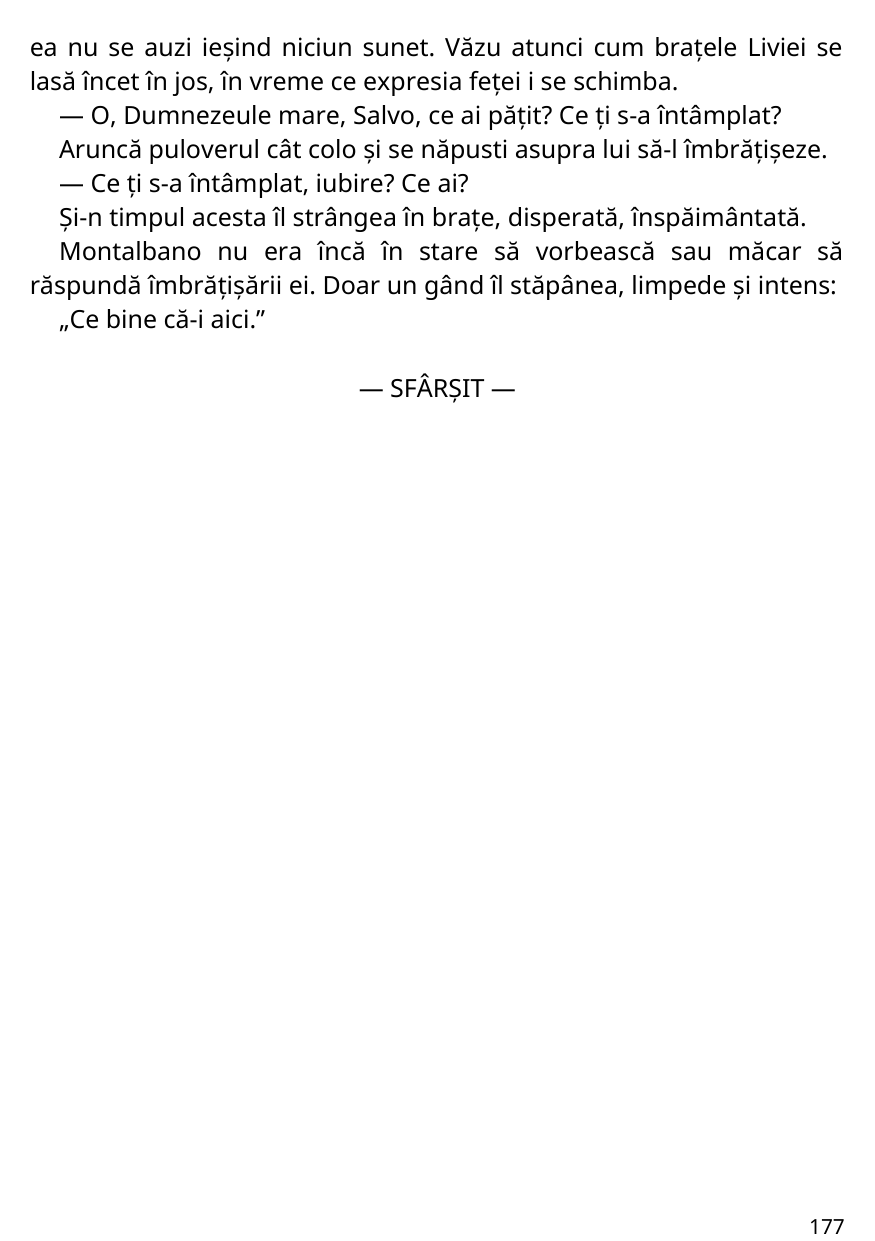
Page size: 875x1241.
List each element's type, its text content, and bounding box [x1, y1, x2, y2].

text Montalbano nu era încă în stare să vorbească sau măcar să răspundă îmbrăţişării ei. Doar un gând îl stăpânea, limpede şi intens: [29, 234, 844, 302]
text — SFÂRŞIT — [29, 370, 844, 404]
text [29, 29, 844, 98]
text Şi-n timpul acesta îl strângea în braţe, disperată, înspăimântată. [29, 200, 844, 234]
text — Ce ţi s-a întâmplat, iubire? Ce ai? [29, 166, 844, 200]
text — O, Dumnezeule mare, Salvo, ce ai păţit? Ce ţi s-a întâmplat? [29, 98, 844, 132]
text Aruncă puloverul cât colo şi se năpusti asupra lui să-l îmbrăţişeze. [29, 132, 844, 166]
text „Ce bine că-i aici.” [29, 302, 844, 336]
